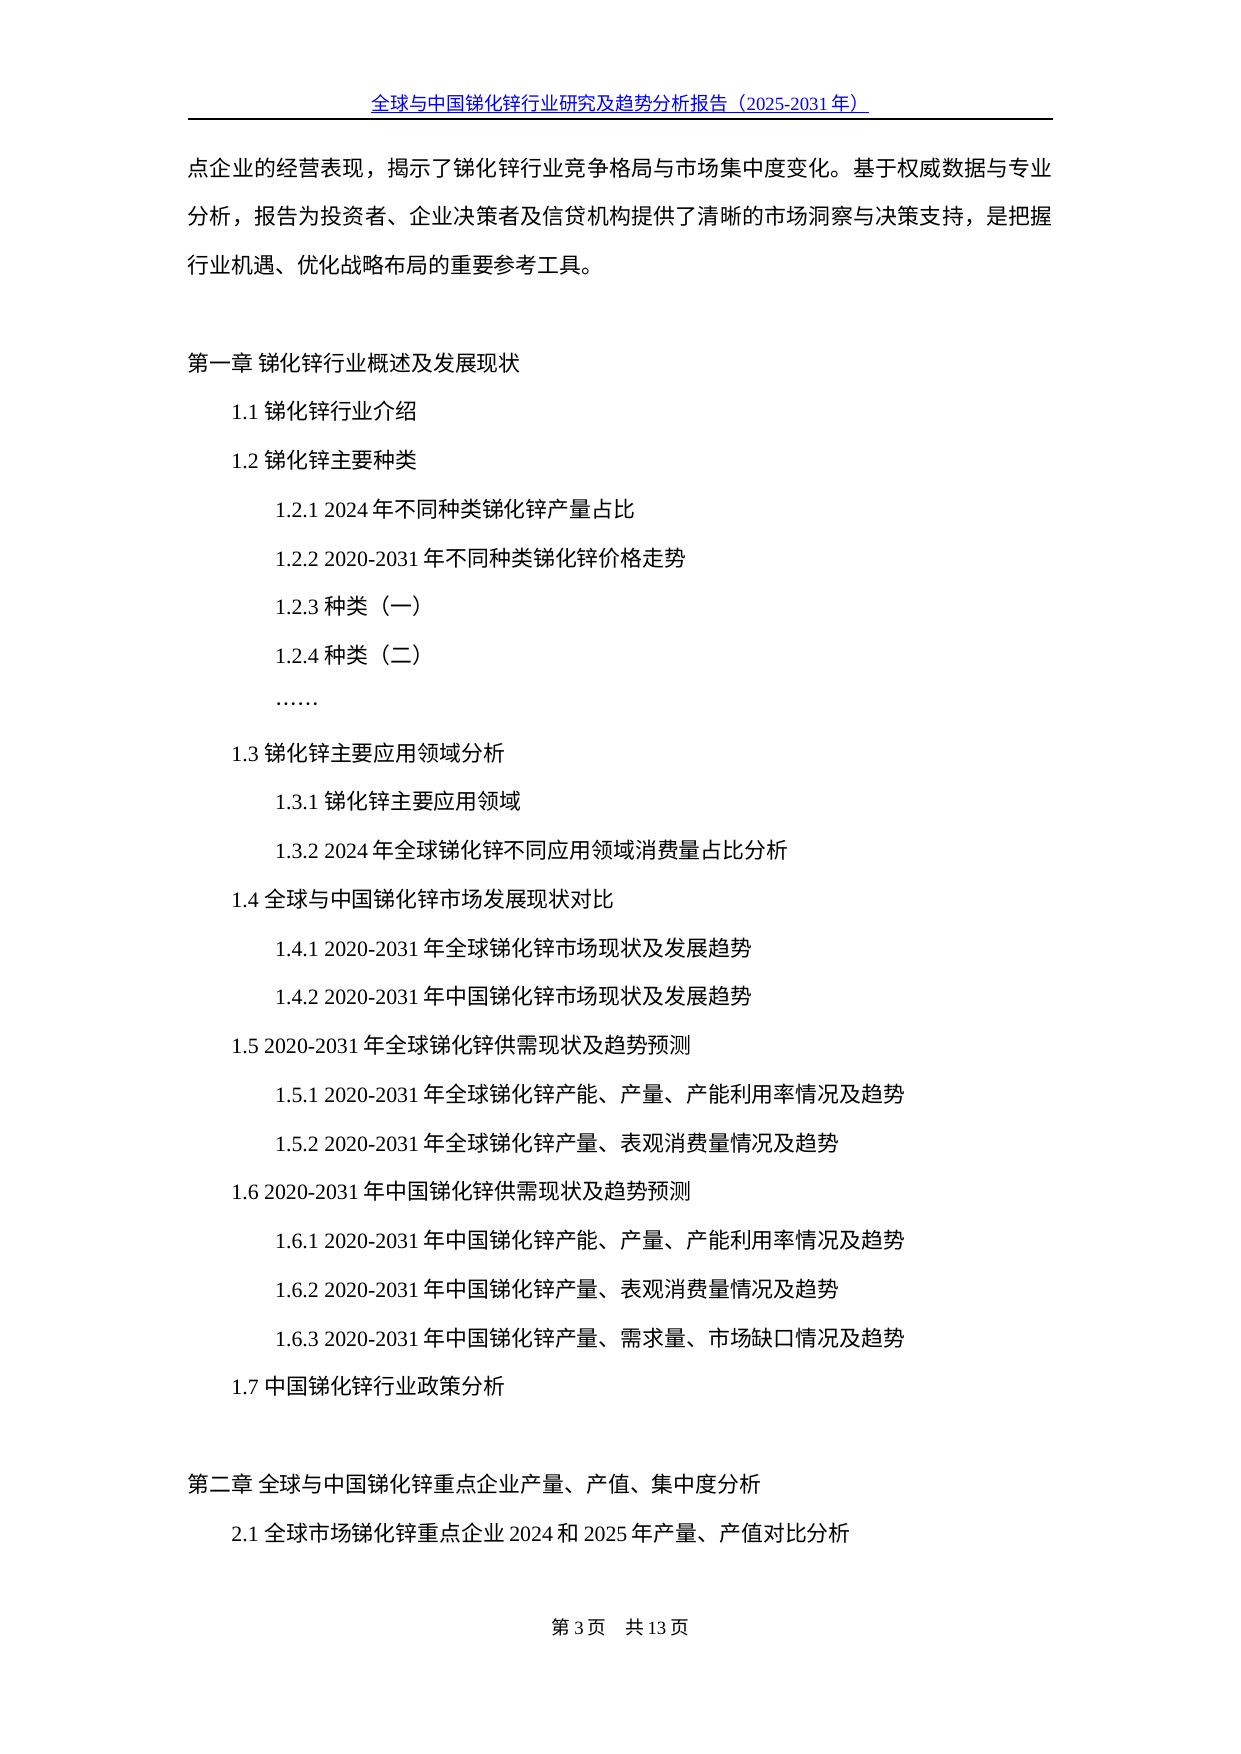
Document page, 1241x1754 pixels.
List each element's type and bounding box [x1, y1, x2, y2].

text [187, 150, 1053, 1548]
